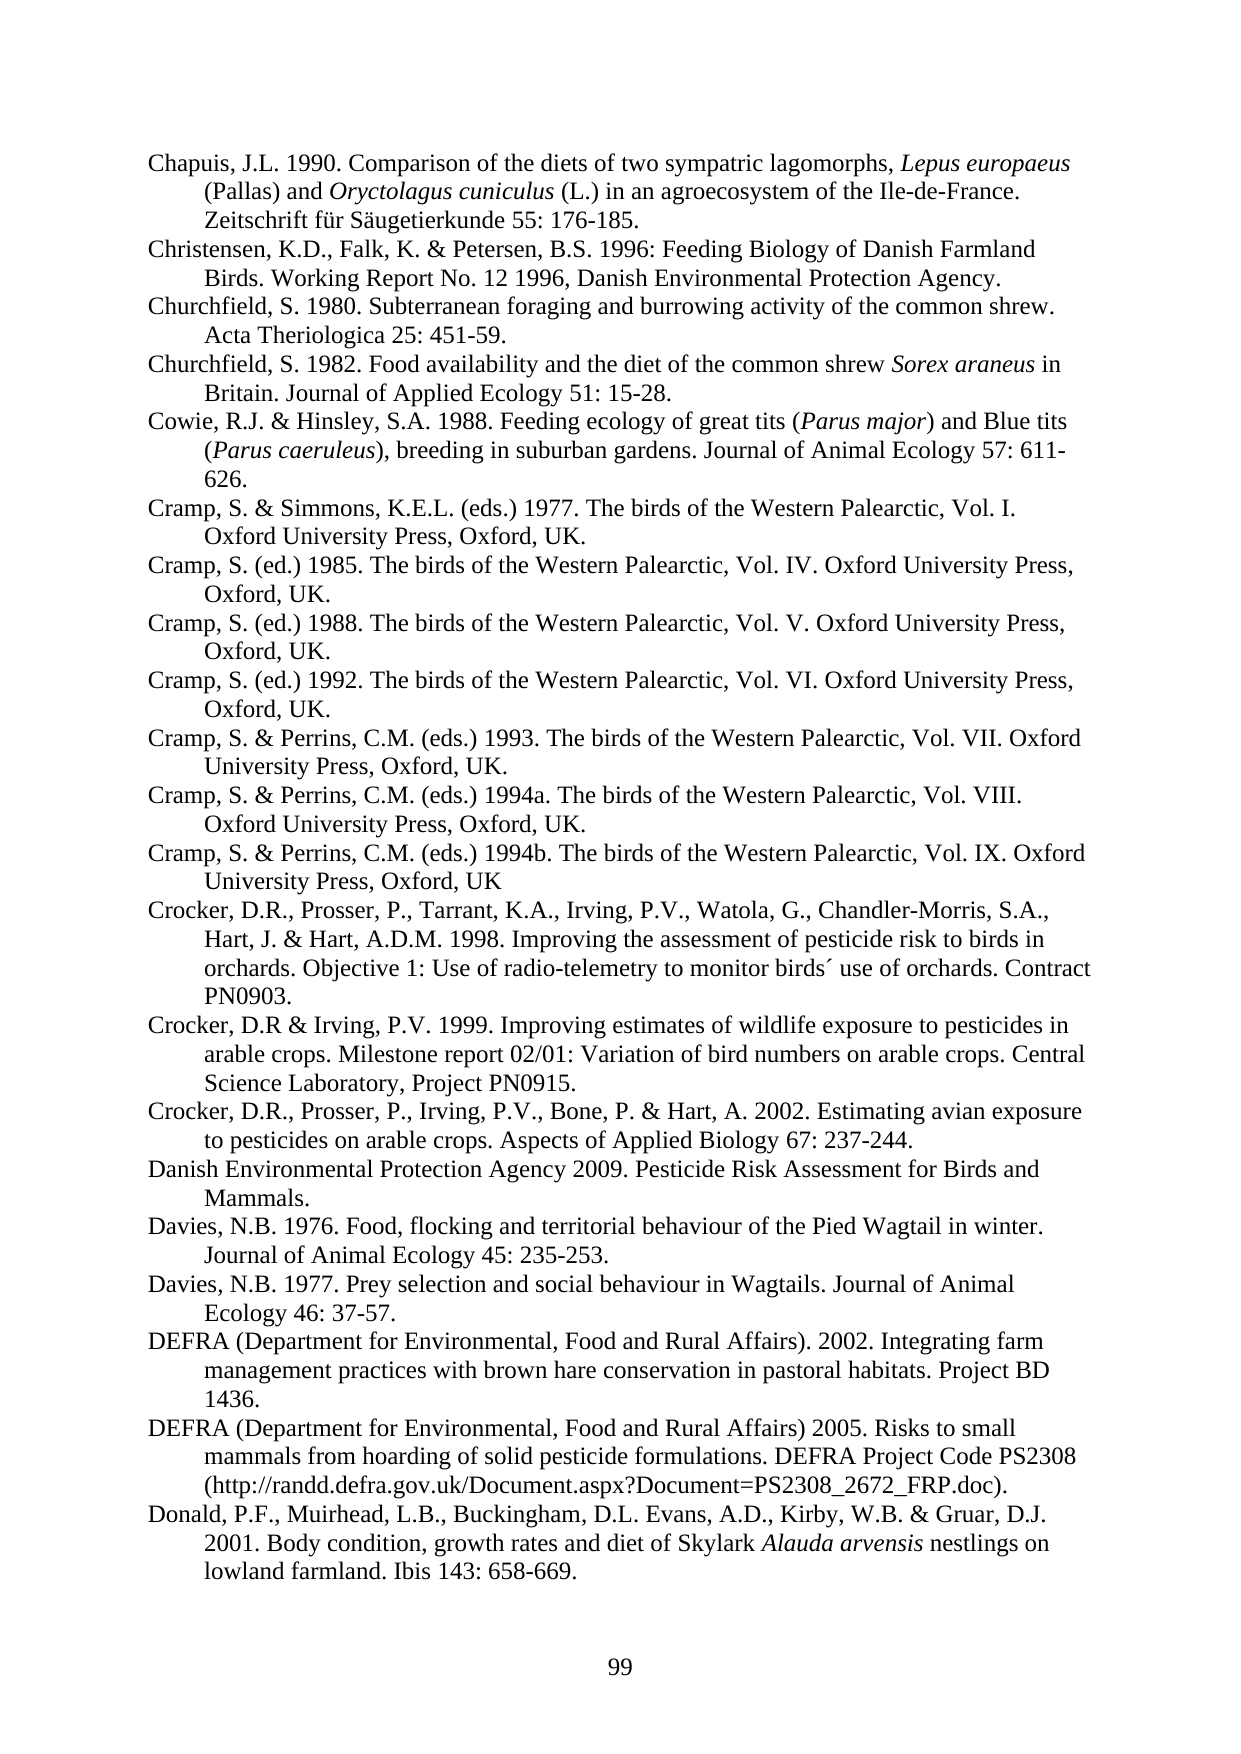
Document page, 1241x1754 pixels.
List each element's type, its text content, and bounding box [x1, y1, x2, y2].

text Cramp, S. & Perrins, C.M. (eds.) 1994b. The birds of the Western Palearctic, Vol. IX. Oxford University Press, Oxford, UK [148, 838, 1092, 895]
text Cramp, S. & Perrins, C.M. (eds.) 1993. The birds of the Western Palearctic, Vol. VII. Oxford University Press, Oxford, UK. [148, 723, 1092, 780]
text DEFRA (Department for Environmental, Food and Rural Affairs) 2005. Risks to small mammals from hoarding of solid pesticide formulations. DEFRA Project Code PS2308 (http://randd.defra.gov.uk/Document.aspx?Document=PS2308_2672_FRP.doc). [148, 1413, 1092, 1499]
text Cowie, R.J. & Hinsley, S.A. 1988. Feeding ecology of great tits (Parus major) and Blue tits (Parus caeruleus), breeding in suburban gardens. Journal of Animal Ecology 57: 611-626. [148, 406, 1092, 493]
text Churchfield, S. 1982. Food availability and the diet of the common shrew Sorex araneus in Britain. Journal of Applied Ecology 51: 15-28. [148, 349, 1092, 406]
text Cramp, S. & Perrins, C.M. (eds.) 1994a. The birds of the Western Palearctic, Vol. VIII. Oxford University Press, Oxford, UK. [148, 780, 1092, 838]
text Churchfield, S. 1980. Subterranean foraging and burrowing activity of the common shrew. Acta Theriologica 25: 451-59. [148, 291, 1092, 349]
text Crocker, D.R & Irving, P.V. 1999. Improving estimates of wildlife exposure to pesticides in arable crops. Milestone report 02/01: Variation of bird numbers on arable crops. Central Science Laboratory, Project PN0915. [148, 1010, 1092, 1096]
text Chapuis, J.L. 1990. Comparison of the diets of two sympatric lagomorphs, Lepus europaeus (Pallas) and Oryctolagus cuniculus (L.) in an agroecosystem of the Ile-de-France. Zeitschrift für Säugetierkunde 55: 176-185. [148, 148, 1092, 234]
text Crocker, D.R., Prosser, P., Tarrant, K.A., Irving, P.V., Watola, G., Chandler-Morris, S.A., Hart, J. & Hart, A.D.M. 1998. Improving the assessment of pesticide risk to birds in orchards. Objective 1: Use of radio-telemetry to monitor birds´ use of orchards. Contract PN0903. [148, 895, 1092, 1010]
text Christensen, K.D., Falk, K. & Petersen, B.S. 1996: Feeding Biology of Danish Farmland Birds. Working Report No. 12 1996, Danish Environmental Protection Agency. [148, 234, 1092, 291]
text Davies, N.B. 1976. Food, flocking and territorial behaviour of the Pied Wagtail in winter. Journal of Animal Ecology 45: 235-253. [148, 1211, 1092, 1269]
text Danish Environmental Protection Agency 2009. Pesticide Risk Assessment for Birds and Mammals. [148, 1154, 1092, 1211]
text Crocker, D.R., Prosser, P., Irving, P.V., Bone, P. & Hart, A. 2002. Estimating avian exposure to pesticides on arable crops. Aspects of Applied Biology 67: 237-244. [148, 1096, 1092, 1154]
text Cramp, S. (ed.) 1988. The birds of the Western Palearctic, Vol. V. Oxford University Press, Oxford, UK. [148, 608, 1092, 665]
text Cramp, S. & Simmons, K.E.L. (eds.) 1977. The birds of the Western Palearctic, Vol. I. Oxford University Press, Oxford, UK. [148, 493, 1092, 550]
text Cramp, S. (ed.) 1992. The birds of the Western Palearctic, Vol. VI. Oxford University Press, Oxford, UK. [148, 665, 1092, 723]
text Donald, P.F., Muirhead, L.B., Buckingham, D.L. Evans, A.D., Kirby, W.B. & Gruar, D.J. 2001. Body condition, growth rates and diet of Skylark Alauda arvensis nestlings on lowland farmland. Ibis 143: 658-669. [148, 1499, 1092, 1585]
text Cramp, S. (ed.) 1985. The birds of the Western Palearctic, Vol. IV. Oxford University Press, Oxford, UK. [148, 550, 1092, 608]
text Davies, N.B. 1977. Prey selection and social behaviour in Wagtails. Journal of Animal Ecology 46: 37-57. [148, 1269, 1092, 1326]
text DEFRA (Department for Environmental, Food and Rural Affairs). 2002. Integrating farm management practices with brown hare conservation in pastoral habitats. Project BD 1436. [148, 1326, 1092, 1413]
